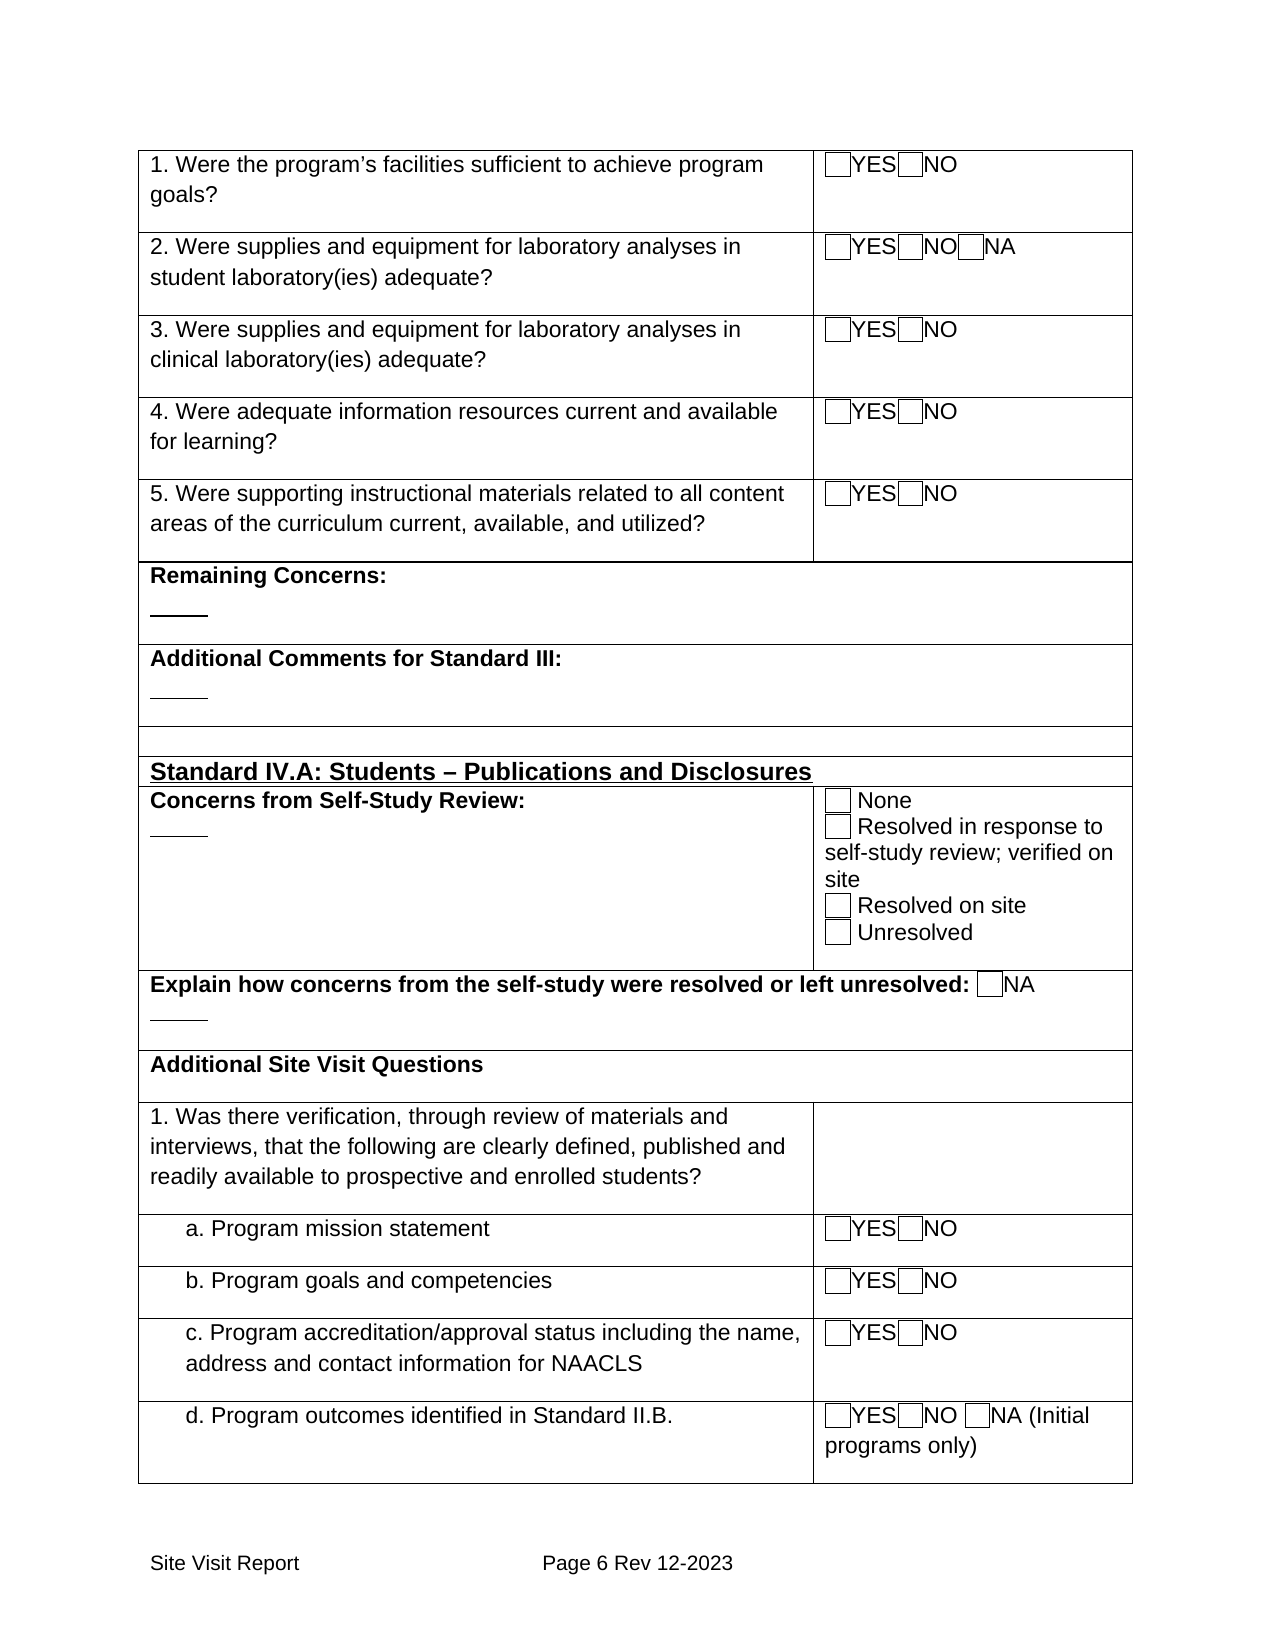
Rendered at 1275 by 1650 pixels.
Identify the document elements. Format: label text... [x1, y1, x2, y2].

table_cell YESNO [814, 480, 1132, 561]
table_cell 4. Were adequate information resources current and available for learning? [139, 398, 813, 479]
table_cell YESNO [814, 1319, 1132, 1401]
table_cell 3. Were supplies and equipment for laboratory analyses in clinical laboratory(ies) adequate? [139, 316, 813, 397]
table_cell Additional Site Visit Questions [139, 1051, 1132, 1102]
table_cell Concerns from Self-Study Review: [139, 787, 813, 969]
table_cell c. Program accreditation/approval status including the name, address and contact information for NAACLS [139, 1319, 813, 1401]
table_cell Additional Comments for Standard III: [139, 645, 1132, 726]
table_cell YESNO [814, 151, 1132, 232]
table_cell YESNO [814, 398, 1132, 479]
table_cell [139, 727, 1132, 756]
table_cell b. Program goals and competencies [139, 1267, 813, 1318]
table_cell 5. Were supporting instructional materials related to all content areas of the curriculum current, available, and utilized? [139, 480, 813, 561]
table_cell 1. Was there verification, through review of materials and interviews, that the following are clearly defined, published and readily available to prospective and enrolled students? [139, 1103, 813, 1214]
table_cell YESNO [814, 1267, 1132, 1318]
table_cell YESNO [814, 316, 1132, 397]
table_cell [814, 1103, 1132, 1214]
table_cell None Resolved in response to self-study review; verified on site Resolved on site Unresolved [814, 787, 1132, 969]
table_cell YESNONA [814, 233, 1132, 314]
table_cell d. Program outcomes identified in Standard II.B. [139, 1402, 813, 1483]
table_cell Standard IV.A: Students – Publications and Disclosures [139, 757, 1132, 786]
table_cell 2. Were supplies and equipment for laboratory analyses in student laboratory(ies) adequate? [139, 233, 813, 314]
table_cell a. Program mission statement [139, 1215, 813, 1266]
table_cell 1. Were the program’s facilities sufficient to achieve program goals? [139, 151, 813, 232]
table_cell Remaining Concerns: [139, 563, 1132, 644]
table_cell YESNO [814, 1215, 1132, 1266]
table_cell YESNO NA (Initial programs only) [814, 1402, 1132, 1483]
table_cell Explain how concerns from the self-study were resolved or left unresolved: NA [139, 971, 1132, 1049]
